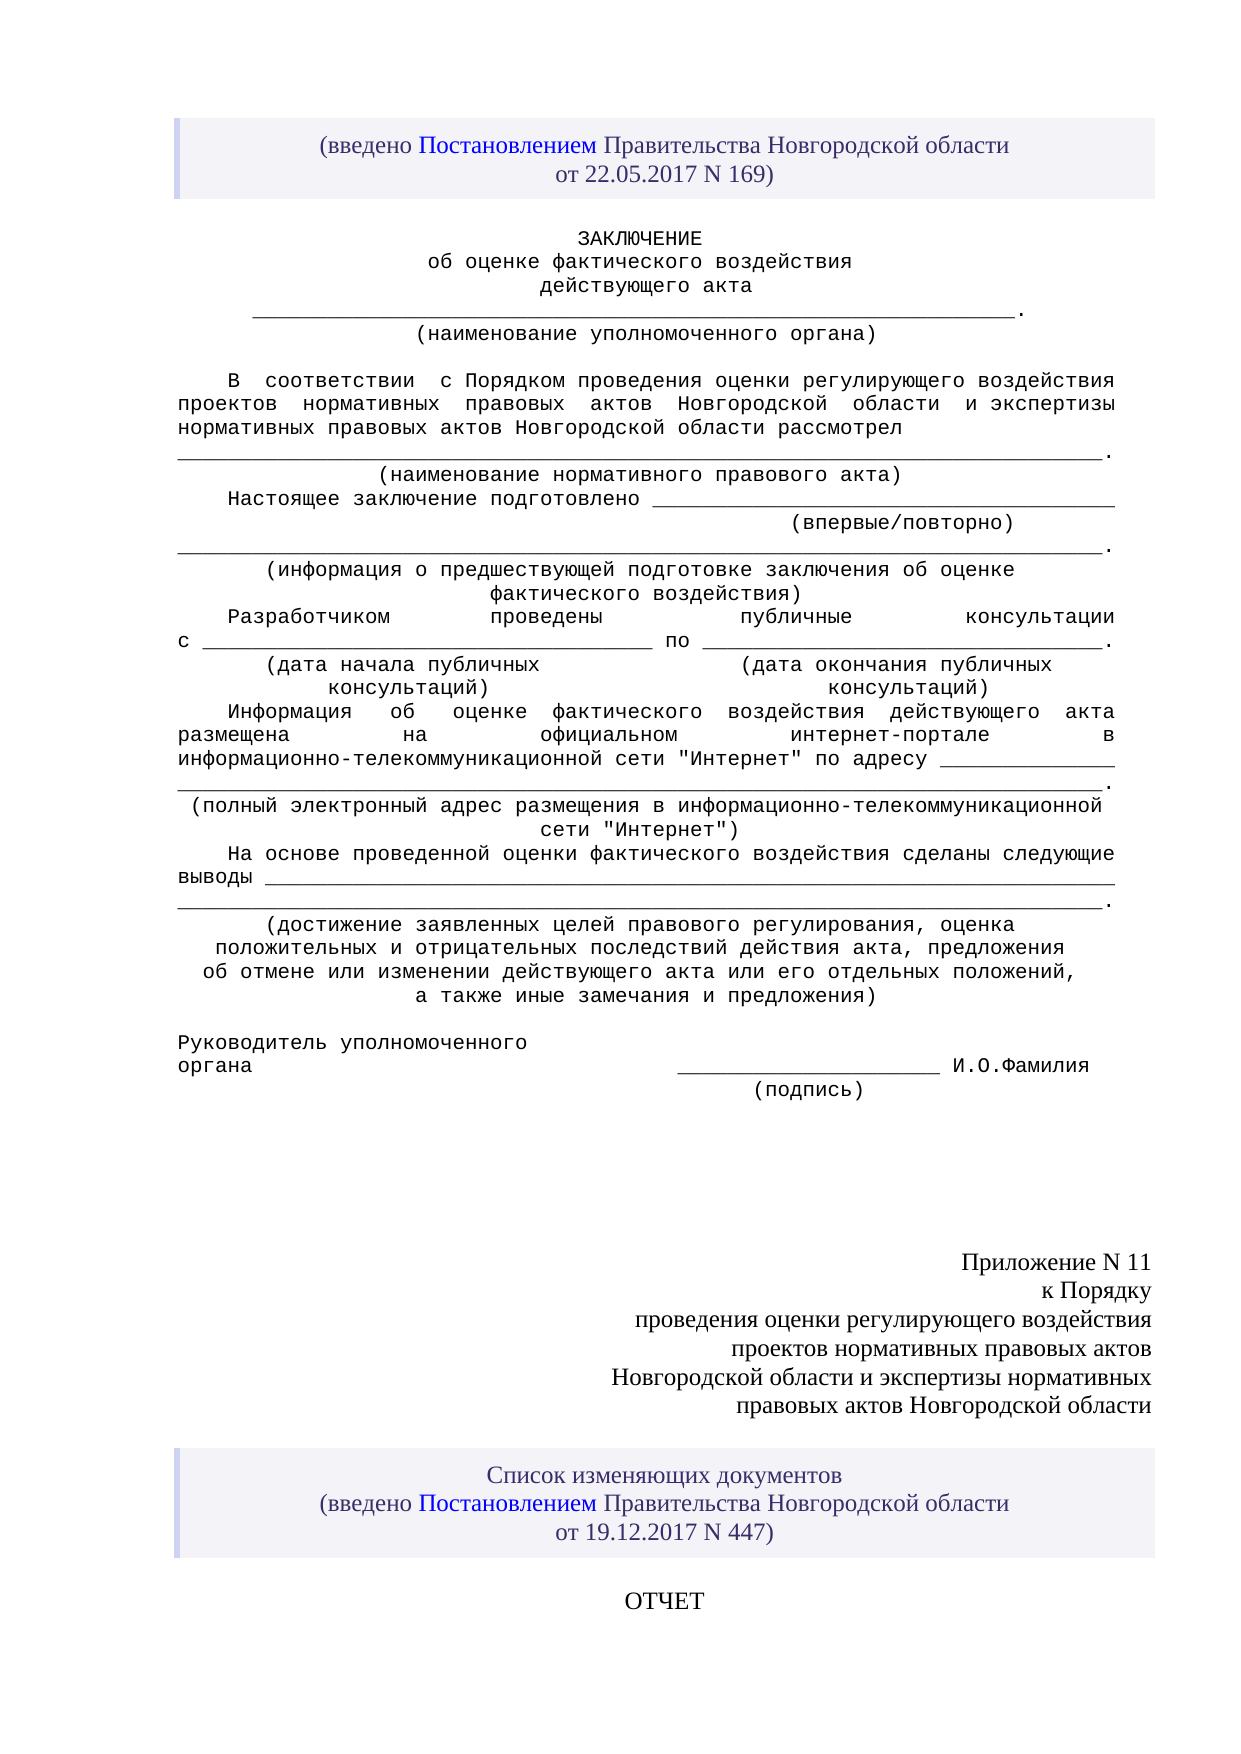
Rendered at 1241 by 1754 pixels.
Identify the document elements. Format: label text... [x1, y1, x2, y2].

text __________________________________________________________________________. [177, 441, 1152, 464]
text __________________________________________________________________________. [177, 772, 1152, 795]
text В соответствии с Порядком проведения оценки регулирующего воздействия [177, 370, 1152, 393]
text об отмене или изменении действующего акта или его отдельных положений, [177, 961, 1152, 984]
text информационно-телекоммуникационной сети "Интернет" по адресу ______________ [177, 748, 1152, 772]
text нормативных правовых актов Новгородской области рассмотрел [177, 417, 1152, 441]
text (достижение заявленных целей правового регулирования, оценка [177, 914, 1152, 937]
text (полный электронный адрес размещения в информационно-телекоммуникационной [177, 795, 1152, 819]
text (информация о предшествующей подготовке заключения об оценке [177, 559, 1152, 583]
text размещена на официальном интернет-портале в [177, 724, 1152, 748]
text а также иные замечания и предложения) [177, 984, 1152, 1008]
text ОТЧЕТ [177, 1586, 1152, 1615]
text выводы ____________________________________________________________________ [177, 866, 1152, 890]
text (наименование нормативного правового акта) [177, 464, 1152, 488]
text положительных и отрицательных последствий действия акта, предложения [177, 937, 1152, 961]
text __________________________________________________________________________. [177, 535, 1152, 559]
text к Порядку [177, 1275, 1152, 1304]
text с ____________________________________ по ________________________________. [177, 630, 1152, 653]
text Руководитель уполномоченного [177, 1032, 1152, 1056]
text проведения оценки регулирующего воздействия [177, 1304, 1152, 1333]
text Разработчиком проведены публичные консультации [177, 606, 1152, 630]
text _____________________________________________________________. [177, 299, 1152, 322]
text На основе проведенной оценки фактического воздействия сделаны следующие [177, 843, 1152, 866]
text проектов нормативных правовых актов Новгородской области и экспертизы [177, 393, 1152, 417]
text консультаций) консультаций) [177, 677, 1152, 701]
text Настоящее заключение подготовлено _____________________________________ [177, 488, 1152, 512]
text Приложение N 11 [177, 1247, 1152, 1275]
text фактического воздействия) [177, 583, 1152, 606]
text (впервые/повторно) [177, 512, 1152, 535]
text ЗАКЛЮЧЕНИЕ [177, 228, 1152, 252]
text об оценке фактического воздействия [177, 252, 1152, 275]
text Новгородской области и экспертизы нормативных [177, 1362, 1152, 1390]
text сети "Интернет") [177, 819, 1152, 843]
table_header Список изменяющих документов (введено Постановлением Правительства Новгородской области от 19.12.2017 N 447) [180, 1448, 1149, 1558]
text __________________________________________________________________________. [177, 890, 1152, 914]
text (дата начала публичных (дата окончания публичных [177, 653, 1152, 677]
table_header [180, 118, 1149, 199]
text действующего акта [177, 275, 1152, 299]
text (подпись) [177, 1079, 1152, 1103]
text правовых актов Новгородской области [177, 1390, 1152, 1419]
text Информация об оценке фактического воздействия действующего акта [177, 701, 1152, 724]
text органа _____________________ И.О.Фамилия [177, 1056, 1152, 1079]
text проектов нормативных правовых актов [177, 1333, 1152, 1362]
text (наименование уполномоченного органа) [177, 322, 1152, 346]
